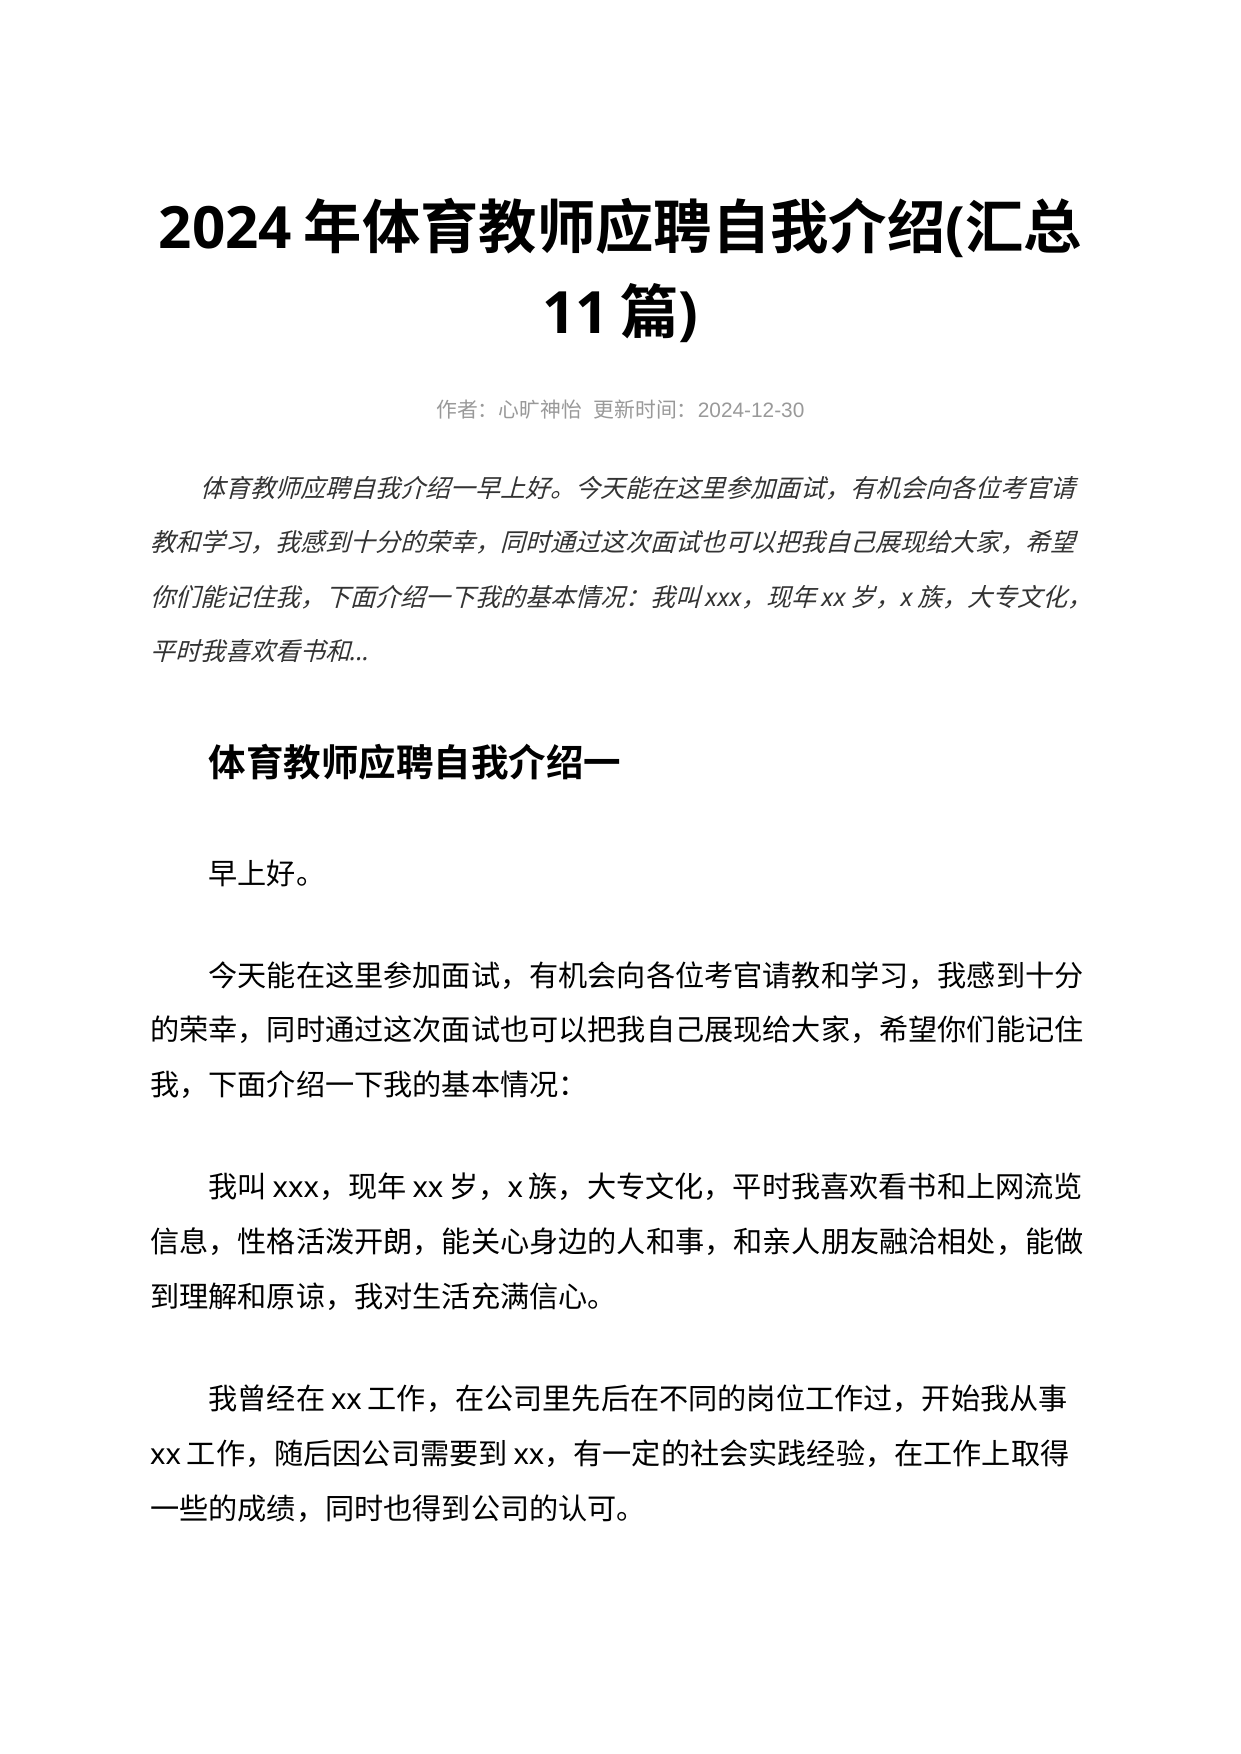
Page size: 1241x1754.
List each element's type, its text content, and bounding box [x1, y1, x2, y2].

text 体育教师应聘自我介绍一早上好。今天能在这里参加面试，有机会向各位考官请教和学习，我感到十分的荣幸，同时通过这次面试也可以把我自己展现给大家，希望你们能记住我，下面介绍一下我的基本情况：我叫xxx，现年xx岁，x族，大专文化，平时我喜欢看书和... [150, 468, 1090, 668]
text 作者：心旷神怡 更新时间：2024-12-30 [150, 398, 1090, 422]
text 我曾经在xx工作，在公司里先后在不同的岗位工作过，开始我从事xx工作，随后因公司需要到xx，有一定的社会实践经验，在工作上取得一些的成绩，同时也得到公司的认可。 [150, 1375, 1090, 1528]
text 体育教师应聘自我介绍一 [150, 733, 1090, 787]
text 早上好。 [150, 850, 1090, 893]
text 今天能在这里参加面试，有机会向各位考官请教和学习，我感到十分的荣幸，同时通过这次面试也可以把我自己展现给大家，希望你们能记住我，下面介绍一下我的基本情况： [150, 952, 1090, 1104]
subtitle 2024年体育教师应聘自我介绍(汇总11篇) [150, 181, 1090, 351]
text 我叫xxx，现年xx岁，x族，大专文化，平时我喜欢看书和上网流览信息，性格活泼开朗，能关心身边的人和事，和亲人朋友融洽相处，能做到理解和原谅，我对生活充满信心。 [150, 1164, 1090, 1316]
